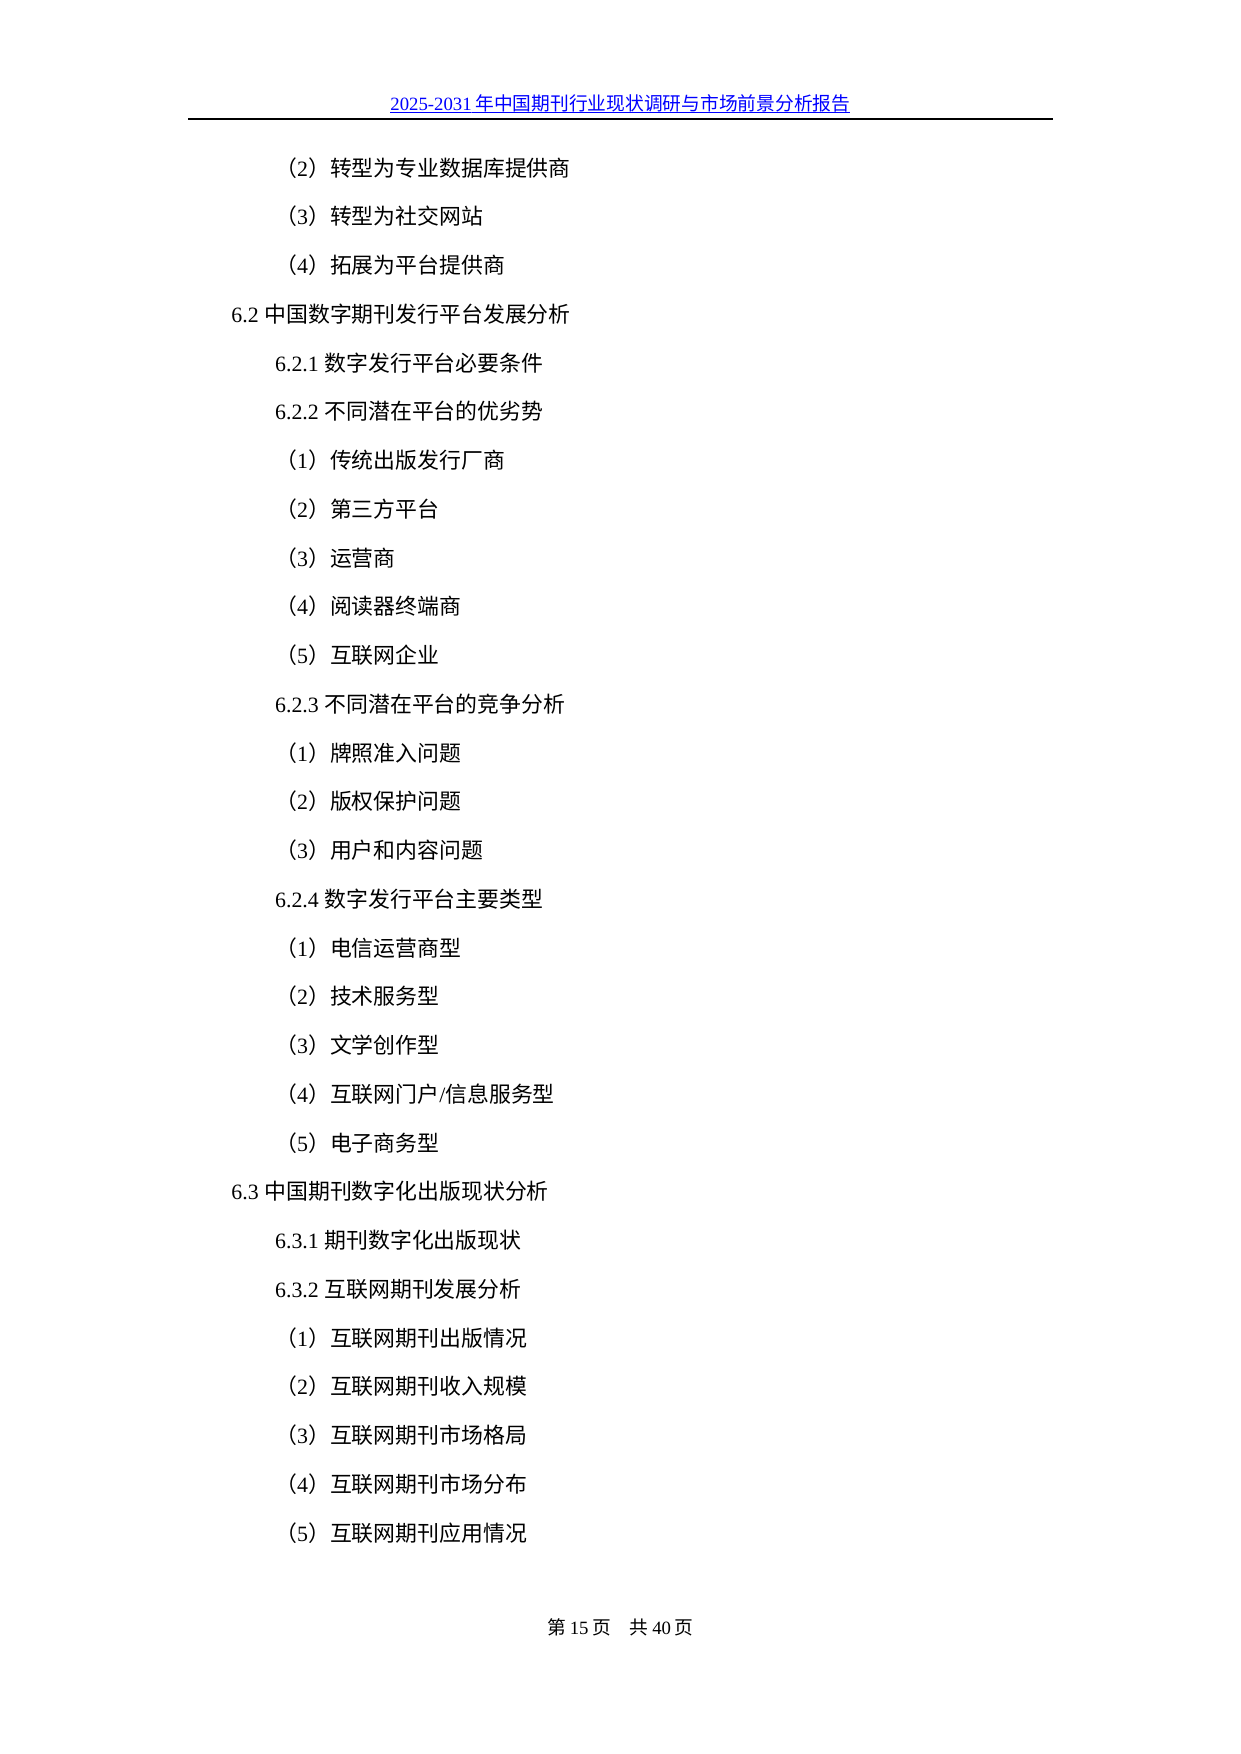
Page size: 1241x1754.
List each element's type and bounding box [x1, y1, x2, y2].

text [187, 150, 1053, 1548]
